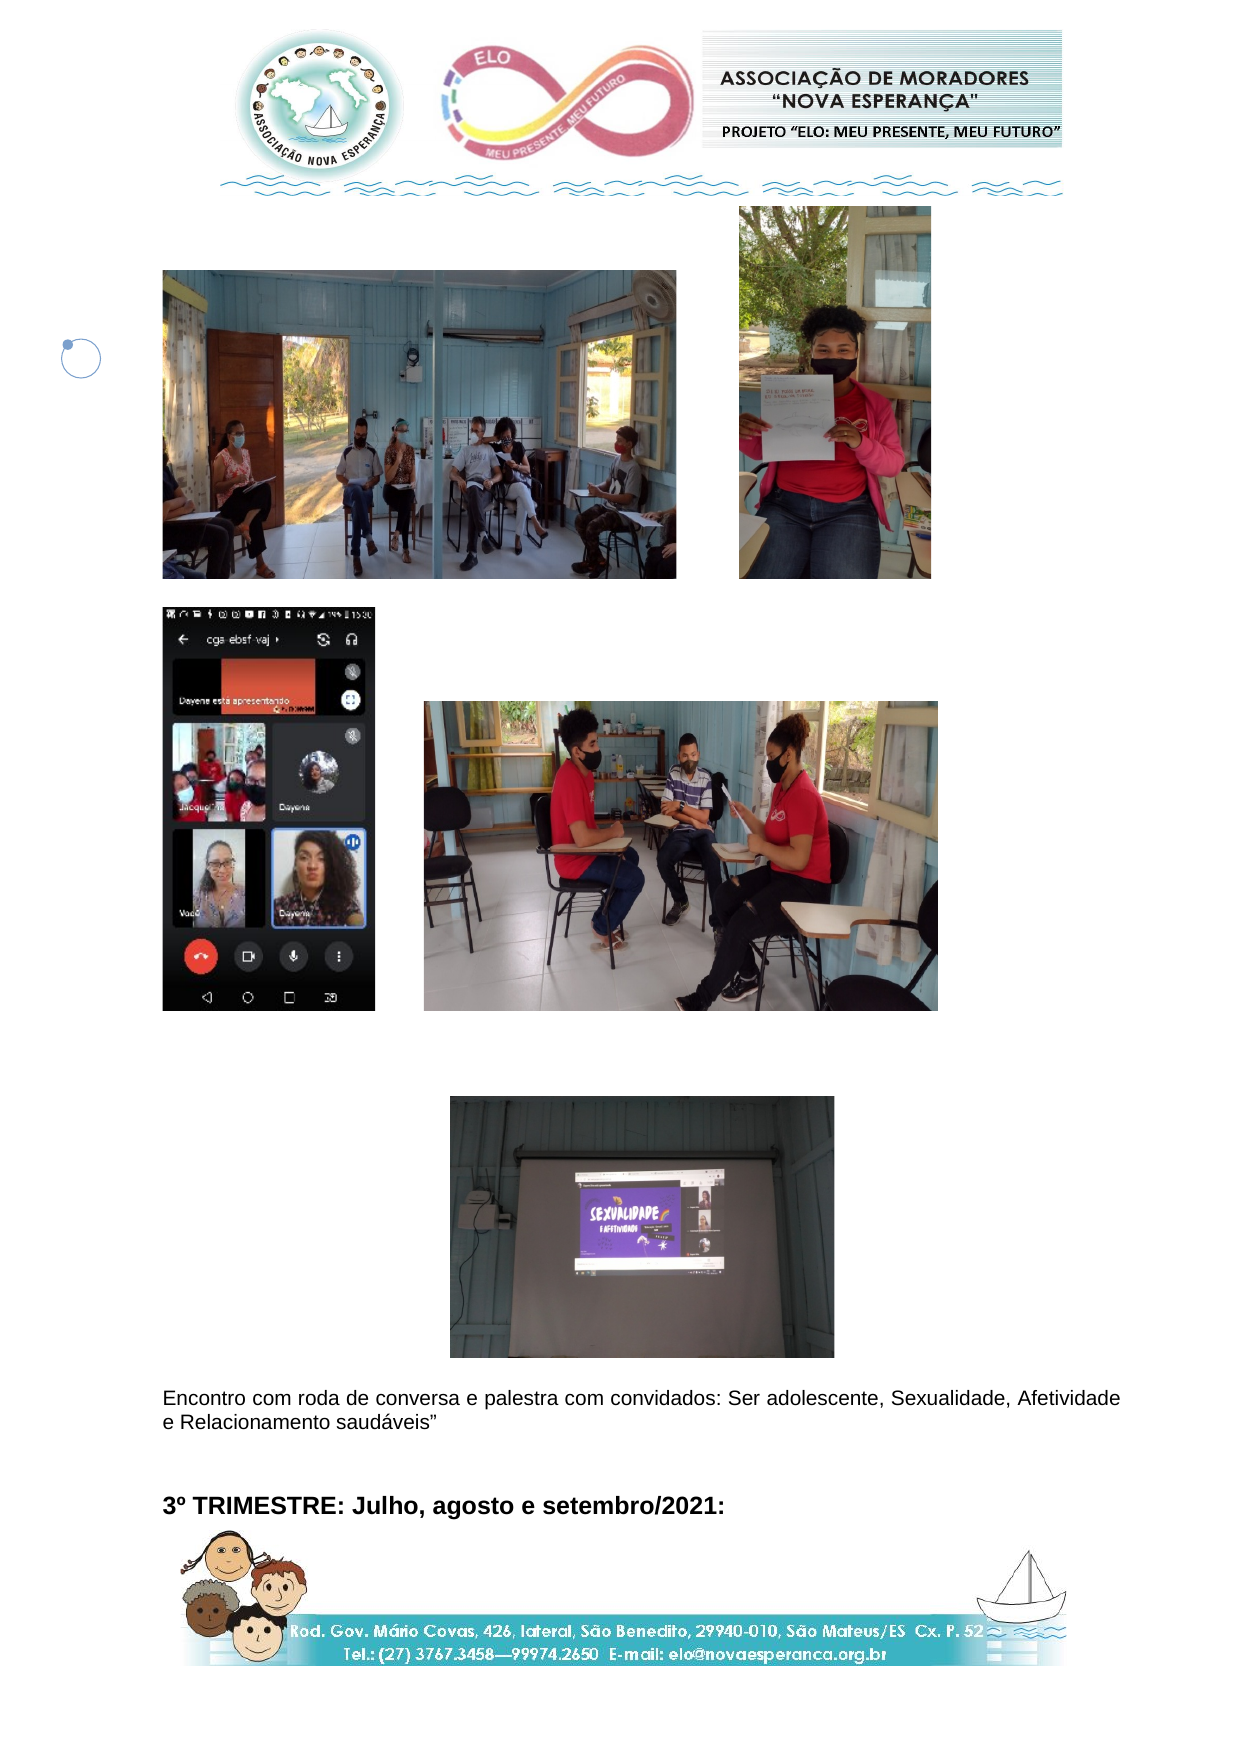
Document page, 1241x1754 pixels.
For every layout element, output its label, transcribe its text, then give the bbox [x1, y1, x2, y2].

picture [450, 1096, 835, 1358]
text Encontro com roda de conversa e palestra com convidados: Ser adolescente, Sexualidade, Afetividade e Relacionamento saudáveis” [162, 1386, 1122, 1434]
picture [162, 270, 677, 579]
text 3º TRIMESTRE: Julho, agosto e setembro/2021: [162, 1491, 1122, 1520]
picture [180, 1530, 1067, 1666]
picture [423, 701, 938, 1011]
picture [162, 607, 376, 1011]
picture [220, 29, 1065, 196]
picture [739, 206, 932, 579]
